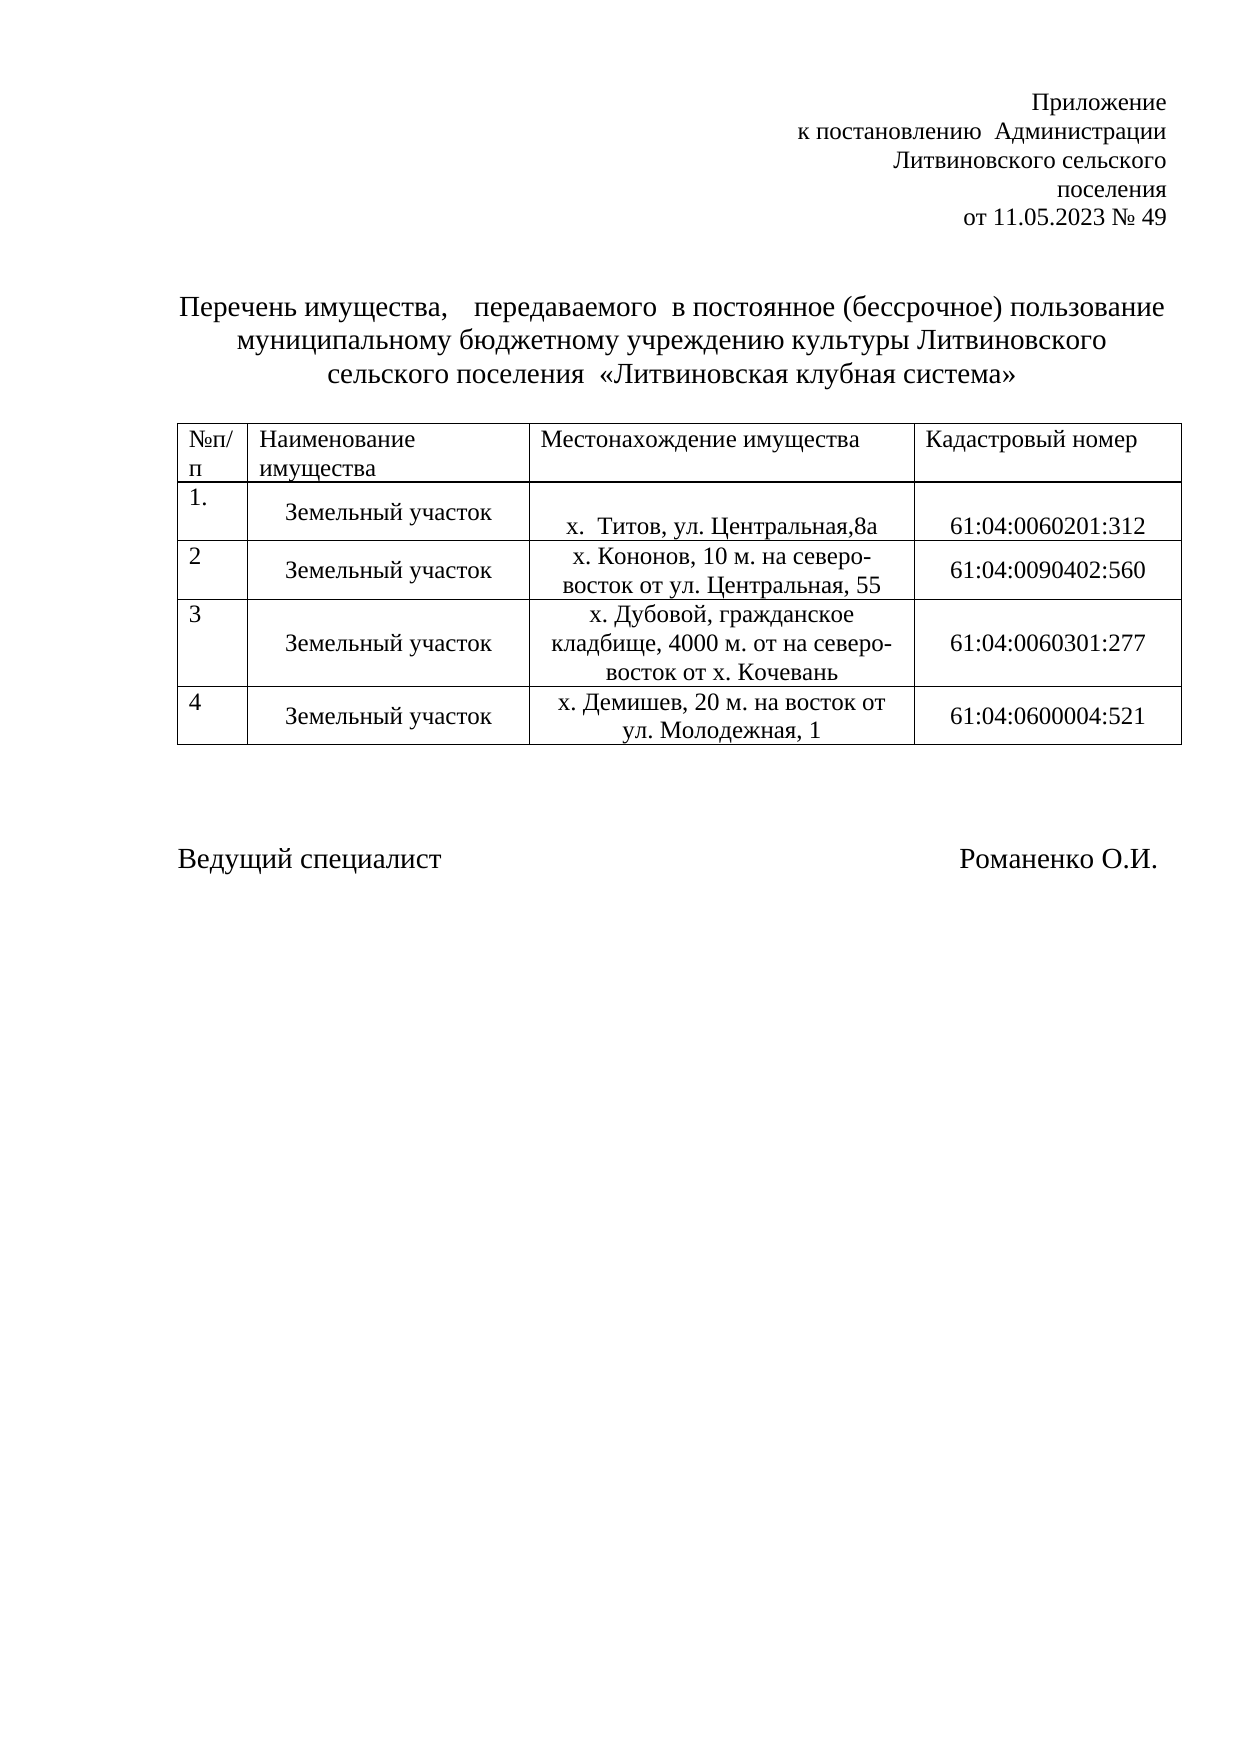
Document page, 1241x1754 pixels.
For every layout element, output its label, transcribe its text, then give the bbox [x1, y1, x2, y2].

table_cell 61:04:0060301:277 [915, 600, 1181, 686]
table_cell х. Демишев, 20 м. на восток от ул. Молодежная, 1 [530, 687, 914, 744]
text к постановлению Администрации [177, 116, 1167, 145]
table_cell х. Титов, ул. Центральная,8а [530, 483, 914, 540]
table_header Кадастровый номер [915, 424, 1181, 481]
text Литвиновского сельского поселения [177, 145, 1167, 202]
text Перечень имущества, передаваемого в постоянное (бессрочное) пользование муниципальному бюджетному учреждению культуры Литвиновского сельского поселения «Литвиновская клубная система» [177, 289, 1167, 389]
table_cell 61:04:0090402:560 [915, 541, 1181, 598]
table_header Местонахождение имущества [530, 424, 914, 481]
table_cell х. Кононов, 10 м. на северо-восток от ул. Центральная, 55 [530, 541, 914, 598]
table_header №п/п [178, 424, 247, 481]
table_cell 4 [178, 687, 247, 744]
table_cell 1. [178, 483, 247, 540]
table_cell Земельный участок [248, 541, 529, 598]
text Приложение [177, 87, 1167, 116]
table_cell х. Дубовой, гражданское кладбище, 4000 м. от на северо-восток от х. Кочевань [530, 600, 914, 686]
table_cell 3 [178, 600, 247, 686]
table_cell Земельный участок [248, 600, 529, 686]
text Ведущий специалист Романенко О.И. [177, 842, 1167, 875]
text от 11.05.2023 № 49 [177, 202, 1167, 231]
table_cell 61:04:0060201:312 [915, 483, 1181, 540]
table_cell Земельный участок [248, 483, 529, 540]
table_cell Земельный участок [248, 687, 529, 744]
table_cell 2 [178, 541, 247, 598]
table_header Наименование имущества [248, 424, 529, 481]
table_cell 61:04:0600004:521 [915, 687, 1181, 744]
